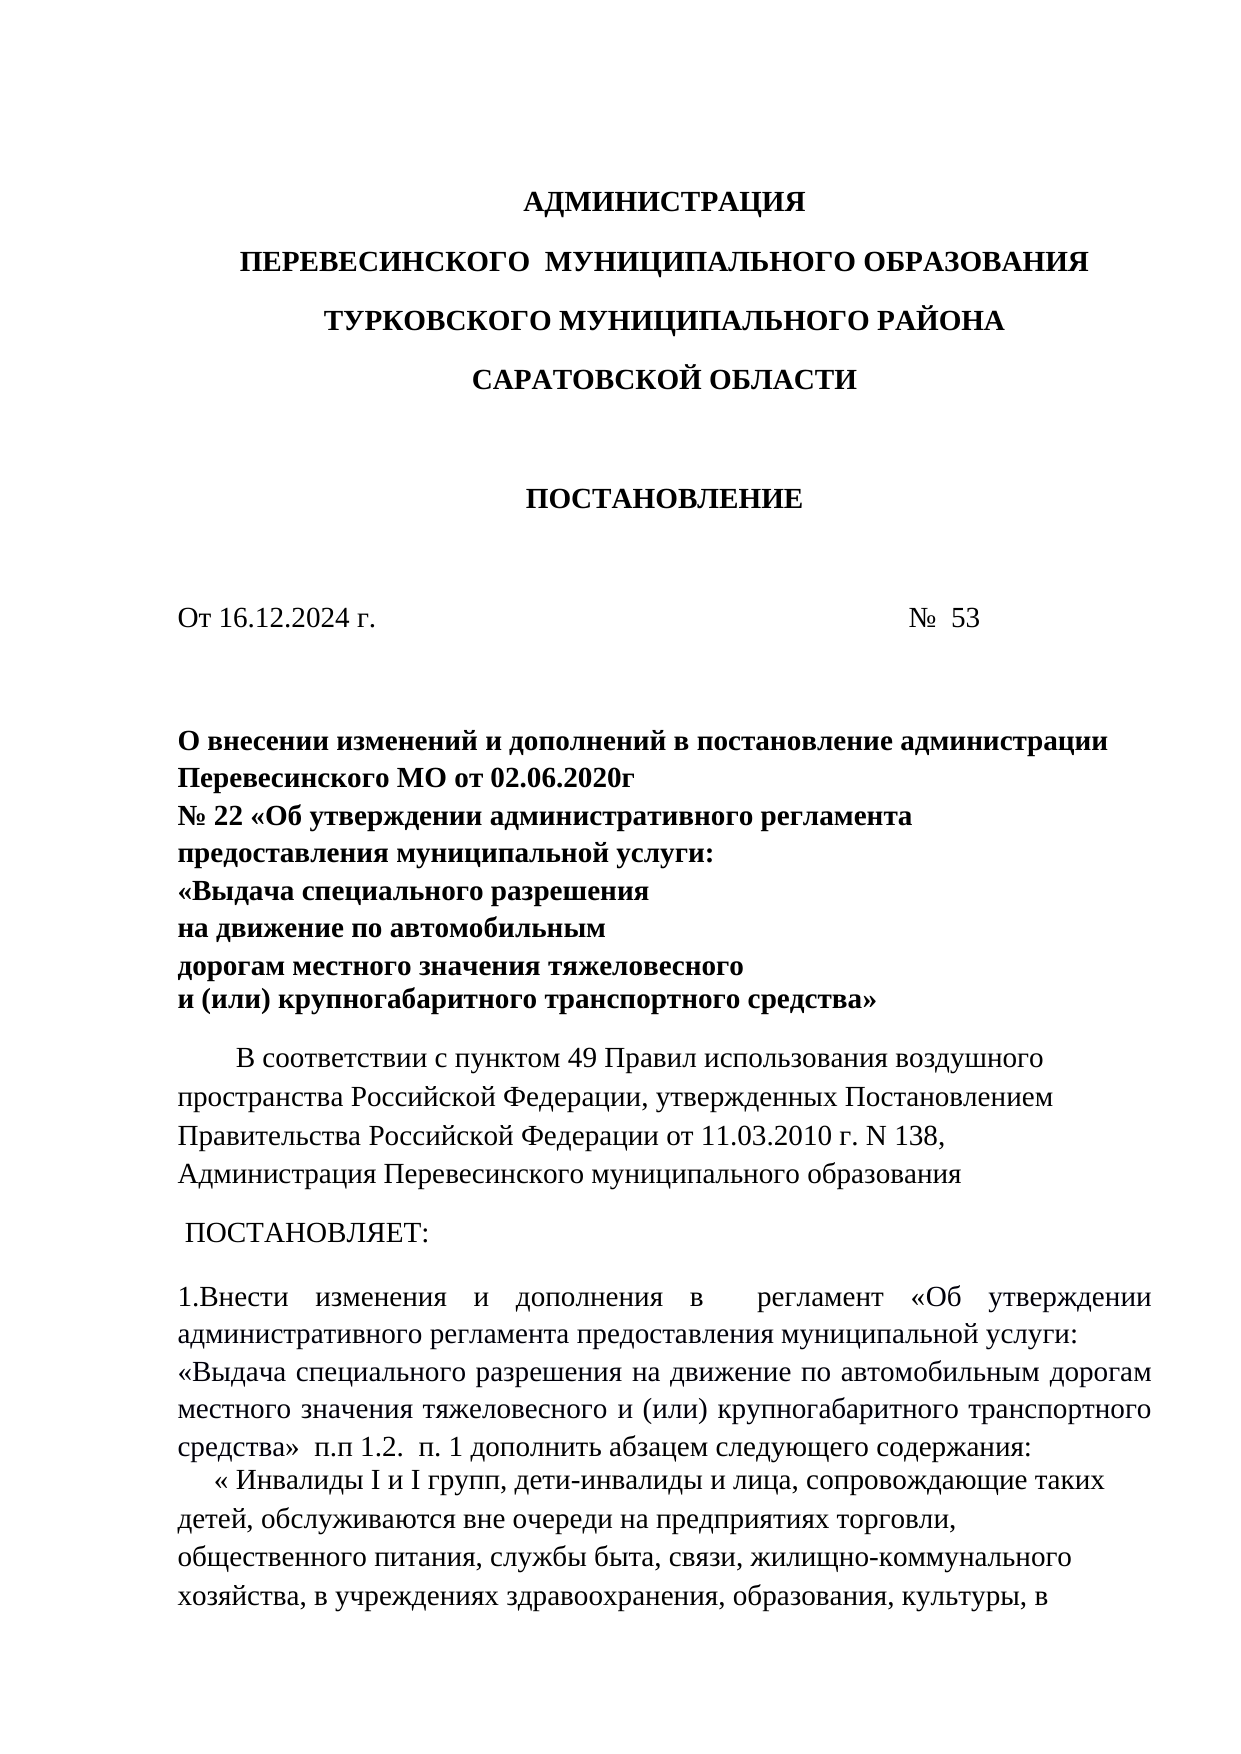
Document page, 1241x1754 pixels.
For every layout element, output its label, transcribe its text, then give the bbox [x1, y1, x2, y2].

text От 16.12.2024 г. № 53 [177, 600, 1152, 633]
text «Выдача специального разрешения [177, 869, 1152, 906]
text В соответствии с пунктом 49 Правил использования воздушного пространства Российской Федерации, утвержденных Постановлением Правительства Российской Федерации от 11.03.2010 г. N 138, Администрация Перевесинского муниципального образования [177, 1041, 1152, 1190]
text дорогам местного значения тяжеловесного [177, 944, 1152, 981]
text ПЕРЕВЕСИНСКОГО МУНИЦИПАЛЬНОГО ОБРАЗОВАНИЯ [177, 244, 1152, 277]
text на движение по автомобильным [177, 906, 1152, 944]
text О внесении изменений и дополнений в постановление администрации Перевесинского МО от 02.06.2020г № 22 «Об утверждении административного регламента [177, 719, 1152, 831]
text САРАТОВСКОЙ ОБЛАСТИ [177, 362, 1152, 396]
text АДМИНИСТРАЦИЯ [177, 184, 1152, 218]
text ПОСТАНОВЛЯЕТ: [177, 1216, 1152, 1249]
text 1.Внести изменения и дополнения в регламент «Об утверждении административного регламента предоставления муниципальной услуги: [177, 1275, 1152, 1350]
text ПОСТАНОВЛЕНИЕ [177, 481, 1152, 515]
text предоставления муниципальной услуги: [177, 831, 1152, 869]
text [177, 1462, 1152, 1612]
text «Выдача специального разрешения на движение по автомобильным дорогам местного значения тяжеловесного и (или) крупногабаритного транспортного средства» п.п 1.2. п. 1 дополнить абзацем следующего содержания: [177, 1350, 1152, 1462]
text и (или) крупногабаритного транспортного средства» [177, 981, 1152, 1015]
text ТУРКОВСКОГО МУНИЦИПАЛЬНОГО РАЙОНА [177, 303, 1152, 337]
